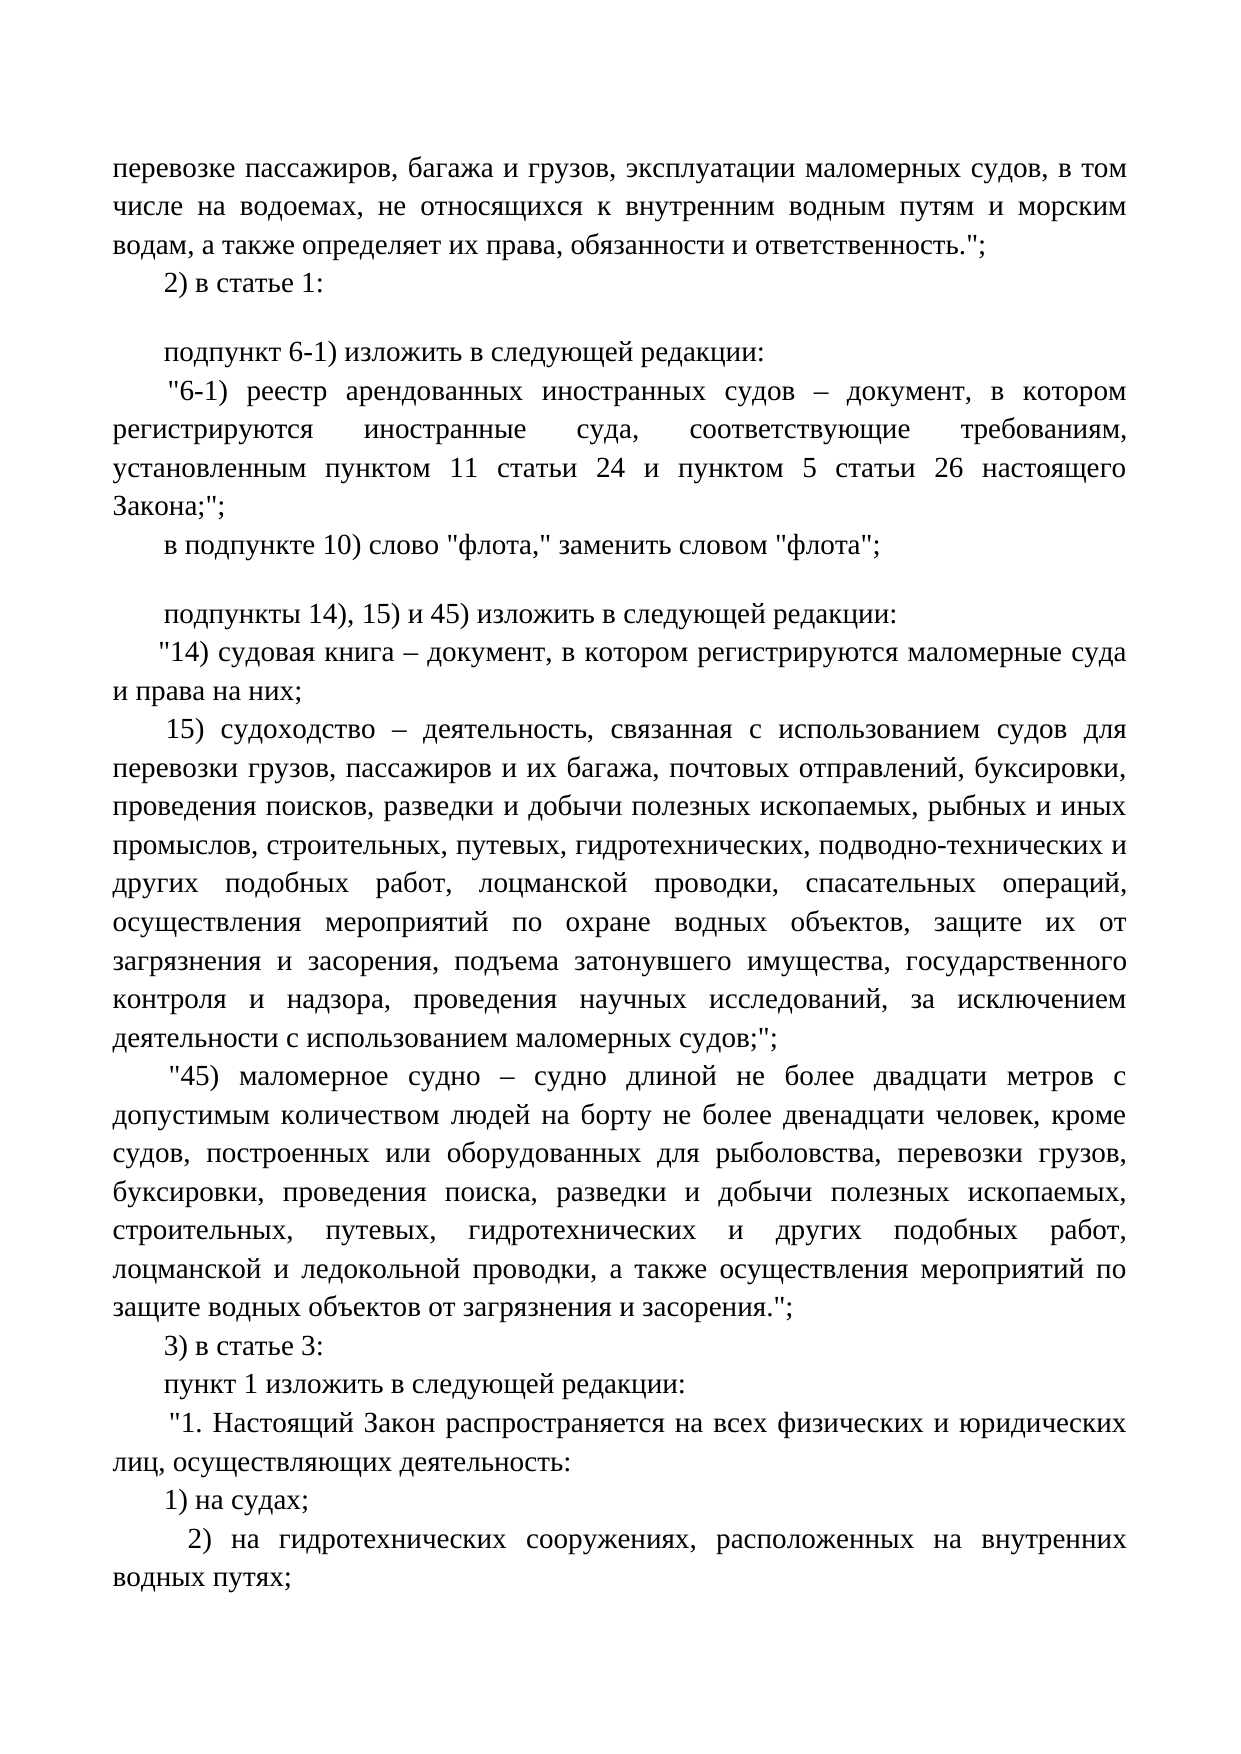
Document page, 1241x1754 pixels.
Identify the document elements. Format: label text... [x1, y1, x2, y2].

text подпункт 6-1) изложить в следующей редакции: [112, 334, 1128, 368]
text "6-1) реестр арендованных иностранных судов – документ, в котором регистрируются иностранные суда, соответствующие требованиям, установленным пунктом 11 статьи 24 и пунктом 5 статьи 26 настоящего Закона;"; [112, 373, 1128, 522]
text 2) в статье 1: [112, 266, 1128, 299]
text "45) маломерное судно – судно длиной не более двадцати метров с допустимым количеством людей на борту не более двенадцати человек, кроме судов, построенных или оборудованных для рыболовства, перевозки грузов, буксировки, проведения поиска, разведки и добычи полезных ископаемых, строительных, путевых, гидротехнических и других подобных работ, лоцманской и ледокольной проводки, а также осуществления мероприятий по защите водных объектов от загрязнения и засорения."; [112, 1058, 1128, 1323]
text пункт 1 изложить в следующей редакции: [112, 1367, 1128, 1400]
text 1) на судах; [112, 1482, 1128, 1516]
text подпункты 14), 15) и 45) изложить в следующей редакции: [112, 596, 1128, 629]
text в подпункте 10) слово "флота," заменить словом "флота"; [112, 527, 1128, 561]
text "1. Настоящий Закон распространяется на всех физических и юридических лиц, осуществляющих деятельность: [112, 1405, 1128, 1477]
text 3) в статье 3: [112, 1328, 1128, 1362]
text 15) судоходство – деятельность, связанная с использованием судов для перевозки грузов, пассажиров и их багажа, почтовых отправлений, буксировки, проведения поисков, разведки и добычи полезных ископаемых, рыбных и иных промыслов, строительных, путевых, гидротехнических, подводно-технических и других подобных работ, лоцманской проводки, спасательных операций, осуществления мероприятий по охране водных объектов, защите их от загрязнения и засорения, подъема затонувшего имущества, государственного контроля и надзора, проведения научных исследований, за исключением деятельности с использованием маломерных судов;"; [112, 711, 1128, 1053]
text "14) судовая книга – документ, в котором регистрируются маломерные суда и права на них; [112, 634, 1128, 706]
text 2) на гидротехнических сооружениях, расположенных на внутренних водных путях; [112, 1521, 1128, 1593]
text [112, 150, 1128, 261]
